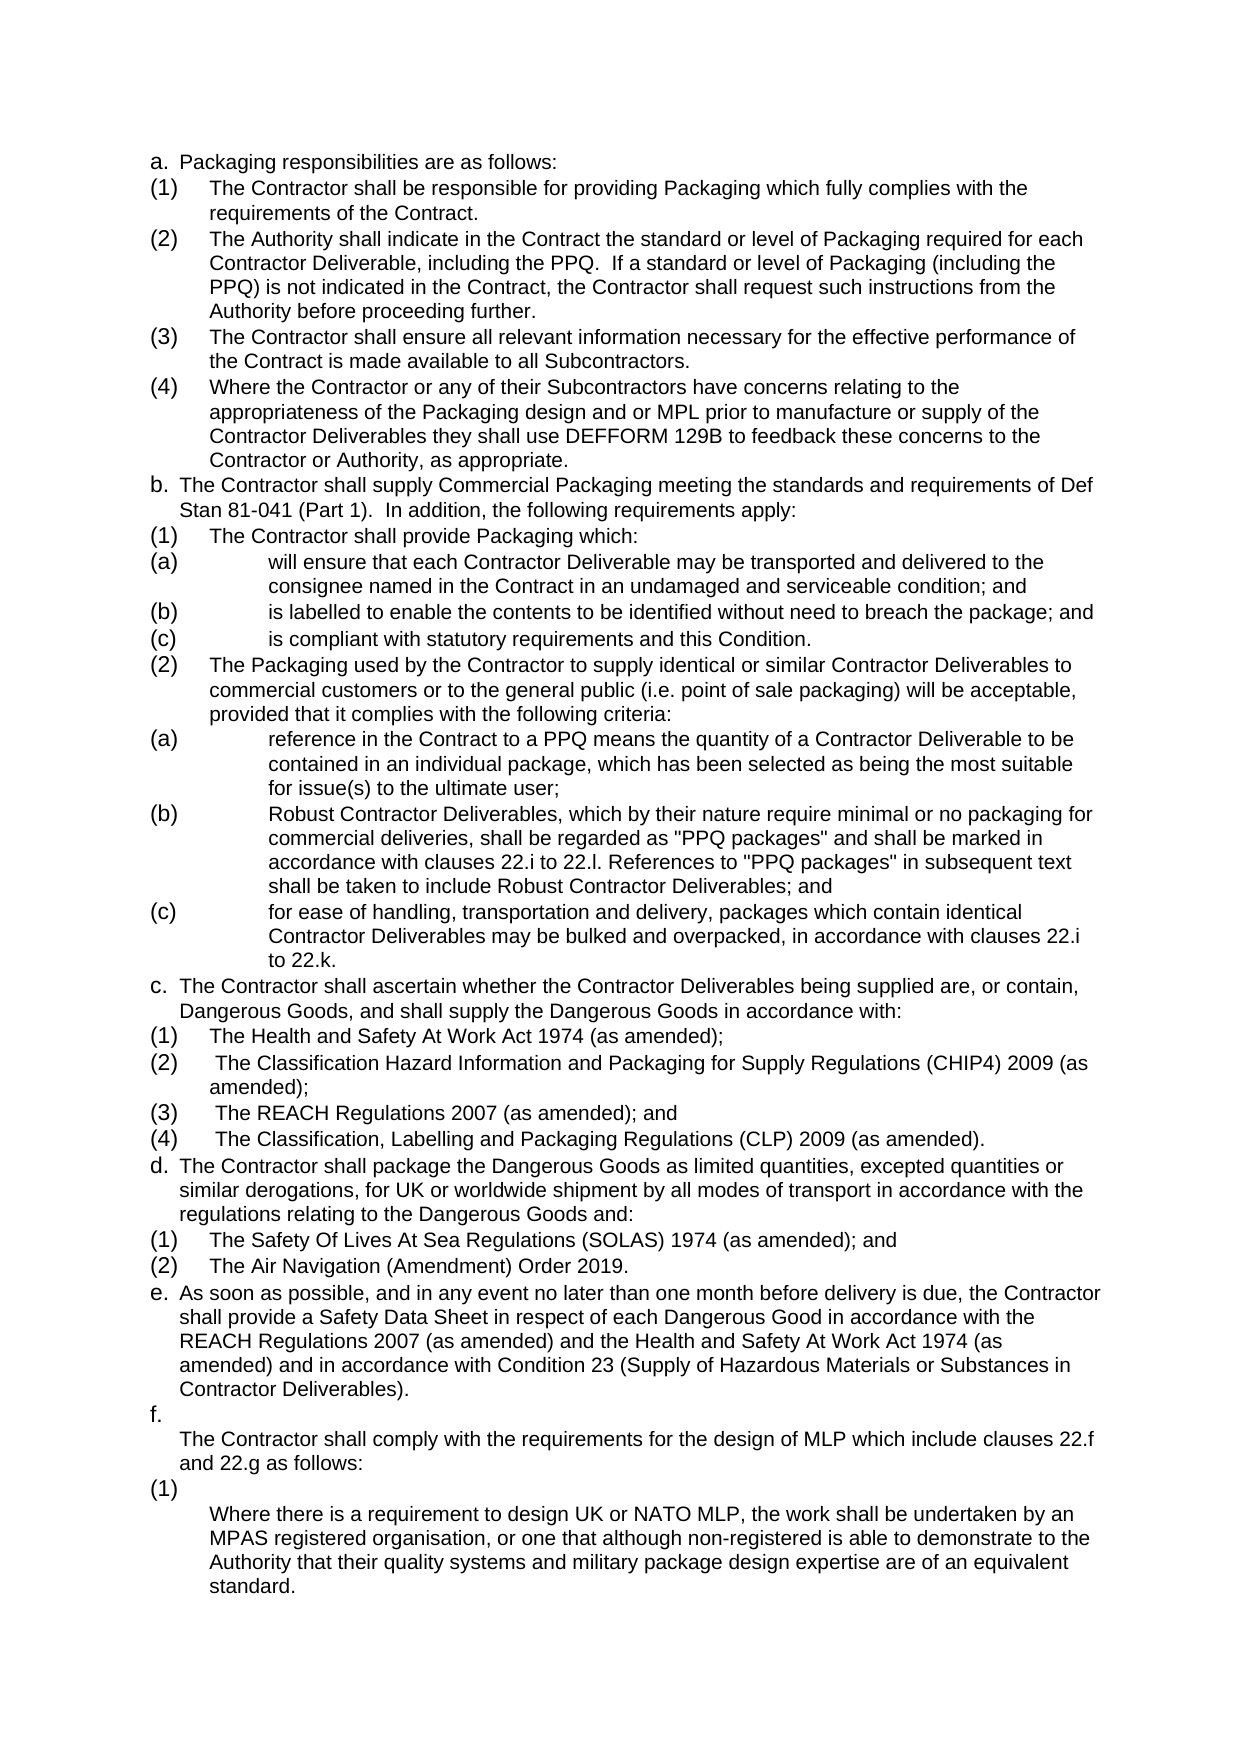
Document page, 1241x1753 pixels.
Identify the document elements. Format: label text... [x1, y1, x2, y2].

text (3) The Contractor shall ensure all relevant information necessary for the effective performance of the Contract is made available to all Subcontractors. [150, 323, 1103, 373]
text (c) is compliant with statutory requirements and this Condition. [150, 625, 1103, 651]
text e. As soon as possible, and in any event no later than one month before delivery is due, the Contractor shall provide a Safety Data Sheet in respect of each Dangerous Good in accordance with the REACH Regulations 2007 (as amended) and the Health and Safety At Work Act 1974 (as amended) and in accordance with Condition 23 (Supply of Hazardous Materials or Substances in Contractor Deliverables). [150, 1279, 1103, 1401]
text (1) The Health and Safety At Work Act 1974 (as amended); [150, 1022, 1103, 1049]
text c. The Contractor shall ascertain whether the Contractor Deliverables being supplied are, or contain, Dangerous Goods, and shall supply the Dangerous Goods in accordance with: [150, 972, 1103, 1022]
text f. The Contractor shall comply with the requirements for the design of MLP which include clauses 22.f and 22.g as follows: [150, 1401, 1103, 1475]
text (b) is labelled to enable the contents to be identified without need to breach the package; and [150, 598, 1103, 625]
text (1) The Safety Of Lives At Sea Regulations (SOLAS) 1974 (as amended); and [150, 1226, 1103, 1252]
text (a) reference in the Contract to a PPQ means the quantity of a Contractor Deliverable to be contained in an individual package, which has been selected as being the most suitable for issue(s) to the ultimate user; [150, 725, 1103, 799]
text (2) The Air Navigation (Amendment) Order 2019. [150, 1252, 1103, 1279]
text (a) will ensure that each Contractor Deliverable may be transported and delivered to the consignee named in the Contract in an undamaged and serviceable condition; and [150, 548, 1103, 598]
text a. Packaging responsibilities are as follows: [150, 148, 1103, 174]
text (3) The REACH Regulations 2007 (as amended); and [150, 1099, 1103, 1125]
text (b) Robust Contractor Deliverables, which by their nature require minimal or no packaging for commercial deliveries, shall be regarded as "PPQ packages" and shall be marked in accordance with clauses 22.i to 22.l. References to "PPQ packages" in subsequent text shall be taken to include Robust Contractor Deliverables; and [150, 799, 1103, 898]
text (2) The Packaging used by the Contractor to supply identical or similar Contractor Deliverables to commercial customers or to the general public (i.e. point of sale packaging) will be acceptable, provided that it complies with the following criteria: [150, 651, 1103, 725]
text (4) The Classification, Labelling and Packaging Regulations (CLP) 2009 (as amended). [150, 1125, 1103, 1152]
text (2) The Classification Hazard Information and Packaging for Supply Regulations (CHIP4) 2009 (as amended); [150, 1049, 1103, 1099]
text b. The Contractor shall supply Commercial Packaging meeting the standards and requirements of Def Stan 81-041 (Part 1). In addition, the following requirements apply: [150, 471, 1103, 522]
text (1) The Contractor shall be responsible for providing Packaging which fully complies with the requirements of the Contract. [150, 174, 1103, 224]
text (c) for ease of handling, transportation and delivery, packages which contain identical Contractor Deliverables may be bulked and overpacked, in accordance with clauses 22.i to 22.k. [150, 898, 1103, 972]
text d. The Contractor shall package the Dangerous Goods as limited quantities, excepted quantities or similar derogations, for UK or worldwide shipment by all modes of transport in accordance with the regulations relating to the Dangerous Goods and: [150, 1152, 1103, 1226]
text (4) Where the Contractor or any of their Subcontractors have concerns relating to the appropriateness of the Packaging design and or MPL prior to manufacture or supply of the Contractor Deliverables they shall use DEFFORM 129B to feedback these concerns to the Contractor or Authority, as appropriate. [150, 373, 1103, 471]
text (1) Where there is a requirement to design UK or NATO MLP, the work shall be undertaken by an MPAS registered organisation, or one that although non-registered is able to demonstrate to the Authority that their quality systems and military package design expertise are of an equivalent standard. [150, 1475, 1103, 1597]
text (1) The Contractor shall provide Packaging which: [150, 522, 1103, 548]
text (2) The Authority shall indicate in the Contract the standard or level of Packaging required for each Contractor Deliverable, including the PPQ. If a standard or level of Packaging (including the PPQ) is not indicated in the Contract, the Contractor shall request such instructions from the Authority before proceeding further. [150, 224, 1103, 323]
